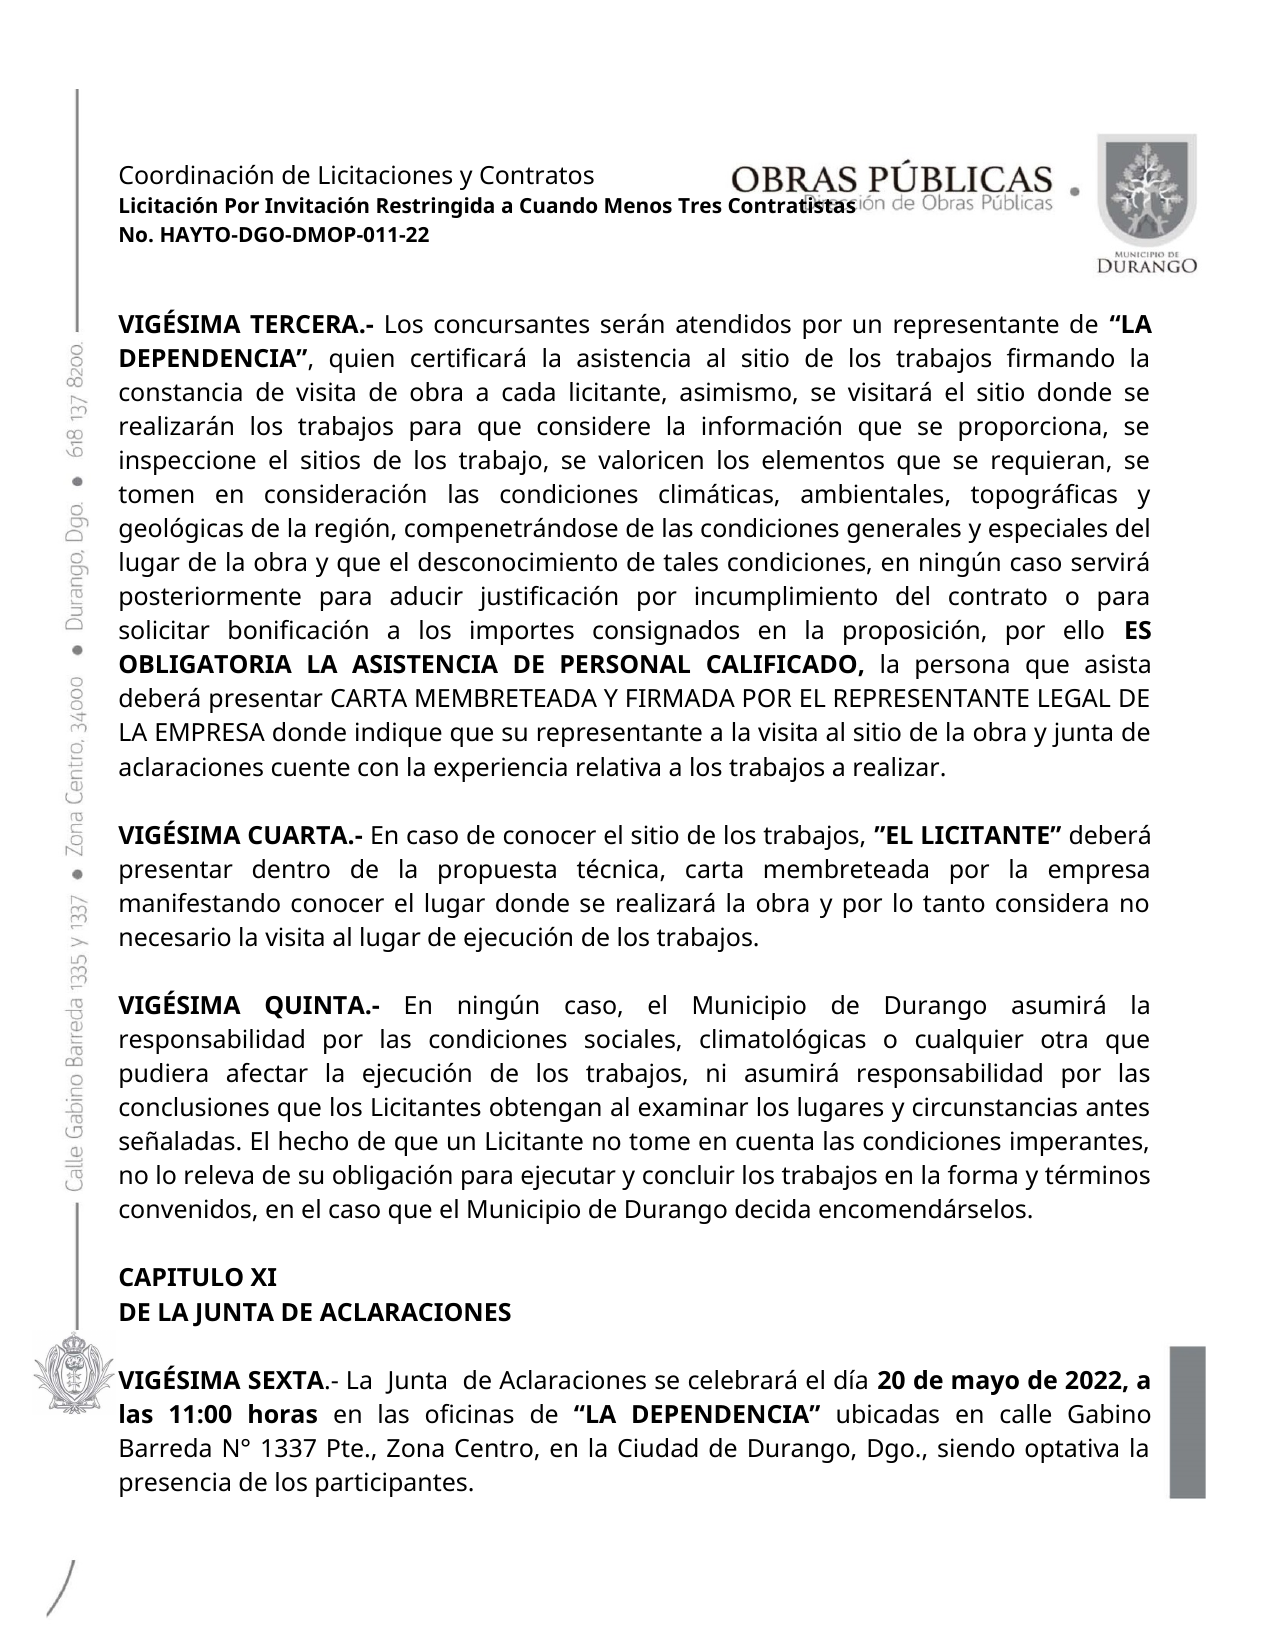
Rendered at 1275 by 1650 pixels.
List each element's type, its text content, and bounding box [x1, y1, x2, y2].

picture [31, 89, 1206, 1650]
text VIGÉSIMA SEXTA.- de Aclaraciones se celebrará el día 20 de mayo de 2022, a las 11:00 horas en las oficinas de “” ubicadas en calle Gabino Barreda N° 1337 Pte., Zona Centro, en de Durango, Dgo., siendo optativa la presencia de los participantes. [118, 1362, 1152, 1498]
text CAPITULO XI [118, 1260, 1152, 1294]
text VIGÉSIMA CUARTA.- En caso de conocer el sitio de los trabajos, ”EL LICITANTE” deberá presentar dentro de la propuesta técnica, carta membreteada por la empresa manifestando conocer el lugar donde se realizará la obra y por lo tanto considera no necesario la visita al lugar de ejecución de los trabajos. [118, 817, 1152, 953]
text DE ACLARACIONES [118, 1294, 1152, 1328]
text VIGÉSIMA TERCERA.- Los concursantes serán atendidos por un representante de “”, quien certificará la asistencia al sitio de los trabajos firmando la constancia de visita de obra a cada licitante, asimismo, se visitará el sitio donde se realizarán los trabajos para que considere la información que se proporciona, se inspeccione el sitios de los trabajo, se valoricen los elementos que se requieran, se tomen en consideración las condiciones climáticas, ambientales, topográficas y geológicas de la región, compenetrándose de las condiciones generales y especiales del lugar de la obra y que el desconocimiento de tales condiciones, en ningún caso servirá posteriormente para aducir justificación por incumplimiento del contrato o para solicitar bonificación a los importes consignados en la proposición, por ello ES OBLIGATORIA PERSONAL CALIFICADO, la persona que asista deberá presentar CARTA MEMBRETEADA Y FIRMADA POR EL REPRESENTANTE LEGAL DE donde indique que su representante a la visita al sitio de la obra y junta de aclaraciones cuente con la experiencia relativa a los trabajos a realizar. [118, 306, 1152, 783]
text VIGÉSIMA QUINTA.- En ningún caso, el Municipio de Durango asumirá la responsabilidad por las condiciones sociales, climatológicas o cualquier otra que pudiera afectar la ejecución de los trabajos, ni asumirá responsabilidad por las conclusiones que los Licitantes obtengan al examinar los lugares y circunstancias antes señaladas. El hecho de que un Licitante no tome en cuenta las condiciones imperantes, no lo releva de su obligación para ejecutar y concluir los trabajos en la forma y términos convenidos, en el caso que el Municipio de Durango decida encomendárselos. [118, 988, 1152, 1226]
